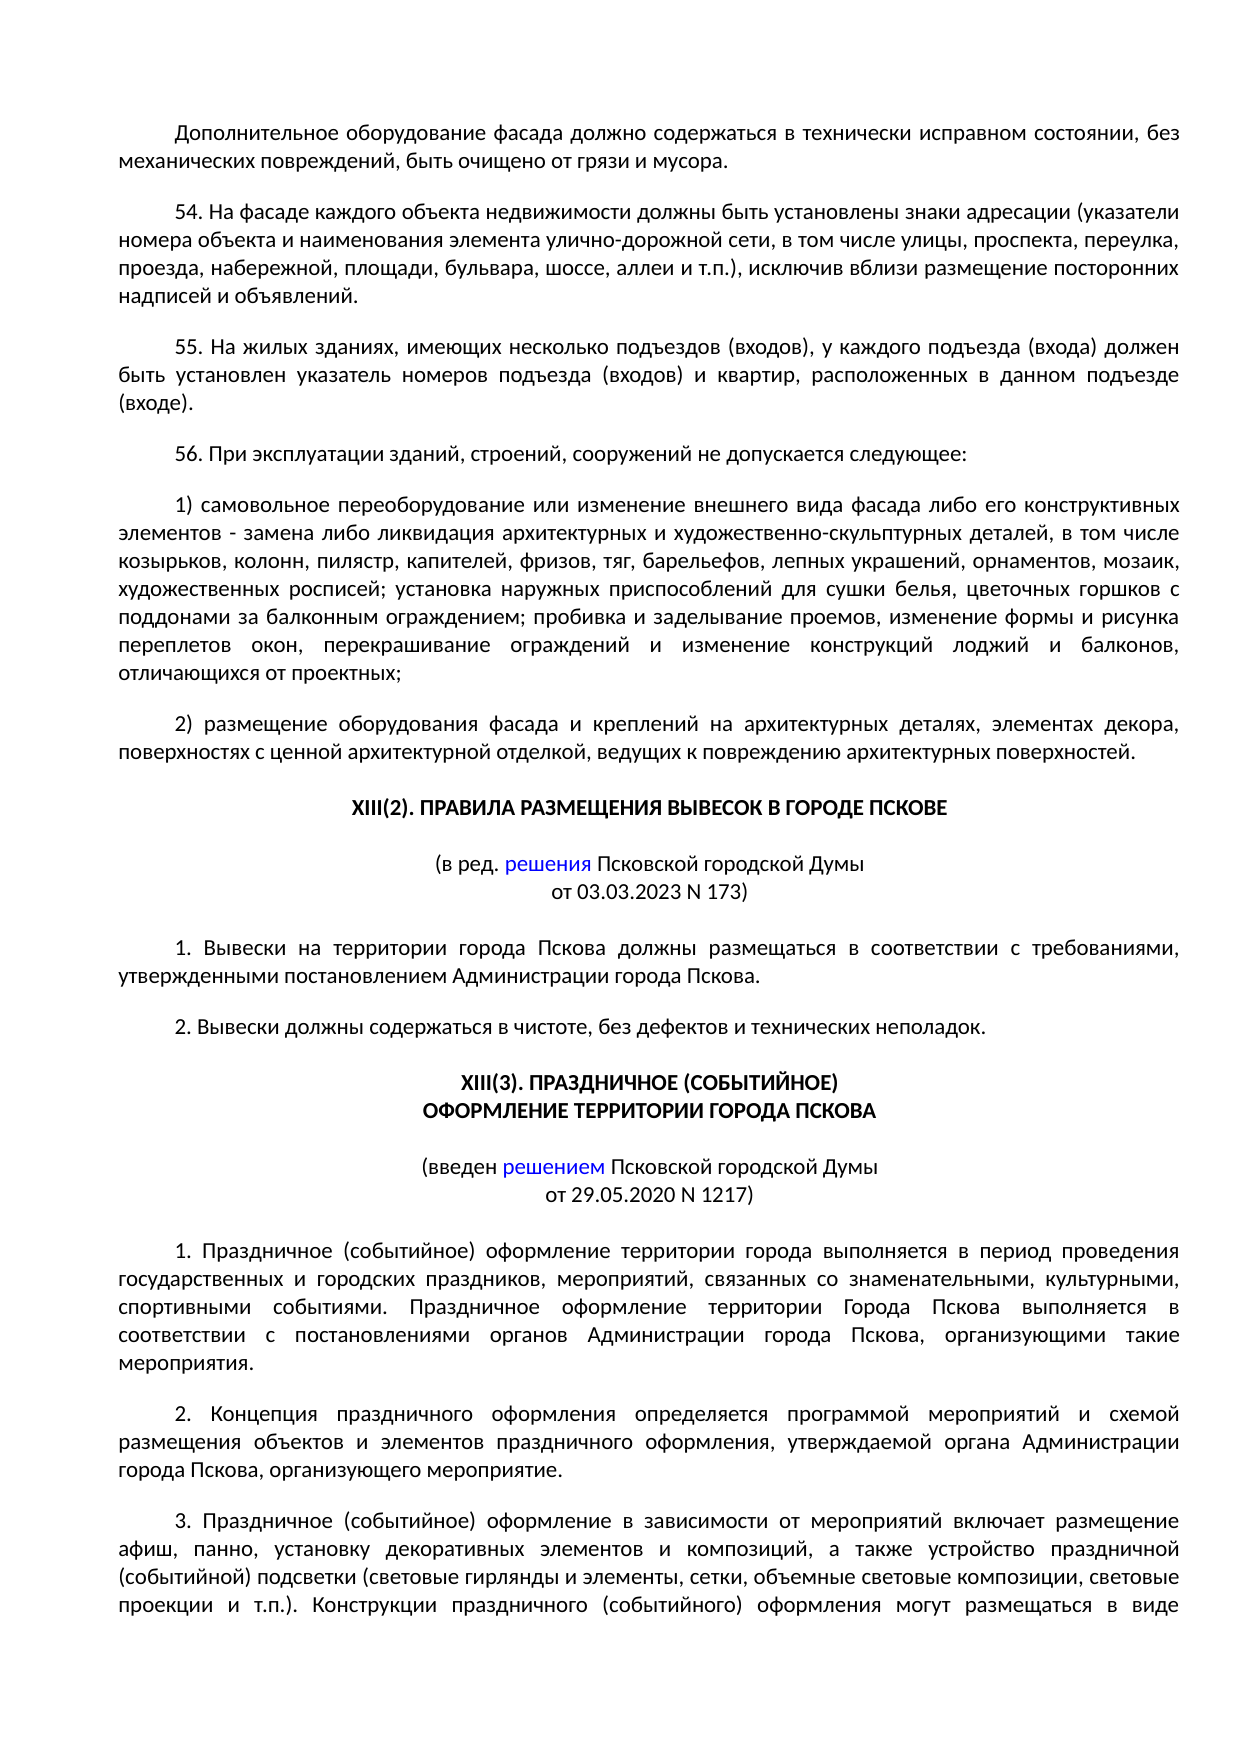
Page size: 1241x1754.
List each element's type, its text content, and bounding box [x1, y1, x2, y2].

title XIII(3). ПРАЗДНИЧНОЕ (СОБЫТИЙНОЕ) [118, 1068, 1181, 1096]
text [118, 1506, 1181, 1618]
text 2. Вывески должны содержаться в чистоте, без дефектов и технических неполадок. [118, 1012, 1181, 1040]
text 54. На фасаде каждого объекта недвижимости должны быть установлены знаки адресации (указатели номера объекта и наименования элемента улично-дорожной сети, в том числе улицы, проспекта, переулка, проезда, набережной, площади, бульвара, шоссе, аллеи и т.п.), исключив вблизи размещение посторонних надписей и объявлений. [118, 197, 1181, 309]
text 1) самовольное переоборудование или изменение внешнего вида фасада либо его конструктивных элементов - замена либо ликвидация архитектурных и художественно-скульптурных деталей, в том числе козырьков, колонн, пилястр, капителей, фризов, тяг, барельефов, лепных украшений, орнаментов, мозаик, художественных росписей; установка наружных приспособлений для сушки белья, цветочных горшков с поддонами за балконным ограждением; пробивка и заделывание проемов, изменение формы и рисунка переплетов окон, перекрашивание ограждений и изменение конструкций лоджий и балконов, отличающихся от проектных; [118, 490, 1181, 686]
text 1. Вывески на территории города Пскова должны размещаться в соответствии с требованиями, утвержденными постановлением Администрации города Пскова. [118, 933, 1181, 989]
text 1. Праздничное (событийное) оформление территории города выполняется в период проведения государственных и городских праздников, мероприятий, связанных со знаменательными, культурными, спортивными событиями. Праздничное оформление территории Города Пскова выполняется в соответствии с постановлениями органов Администрации города Пскова, организующими такие мероприятия. [118, 1236, 1181, 1376]
text 2. Концепция праздничного оформления определяется программой мероприятий и схемой размещения объектов и элементов праздничного оформления, утверждаемой органа Администрации города Пскова, организующего мероприятие. [118, 1399, 1181, 1483]
title ОФОРМЛЕНИЕ ТЕРРИТОРИИ ГОРОДА ПСКОВА [118, 1096, 1181, 1124]
text (в ред. решения Псковской городской Думы [118, 849, 1181, 877]
text 55. На жилых зданиях, имеющих несколько подъездов (входов), у каждого подъезда (входа) должен быть установлен указатель номеров подъезда (входов) и квартир, расположенных в данном подъезде (входе). [118, 332, 1181, 416]
text от 03.03.2023 N 173) [118, 877, 1181, 905]
text Дополнительное оборудование фасада должно содержаться в технически исправном состоянии, без механических повреждений, быть очищено от грязи и мусора. [118, 118, 1181, 174]
text (введен решением Псковской городской Думы [118, 1152, 1181, 1180]
text 2) размещение оборудования фасада и креплений на архитектурных деталях, элементах декора, поверхностях с ценной архитектурной отделкой, ведущих к повреждению архитектурных поверхностей. [118, 709, 1181, 765]
title XIII(2). ПРАВИЛА РАЗМЕЩЕНИЯ ВЫВЕСОК В ГОРОДЕ ПСКОВЕ [118, 793, 1181, 821]
text 56. При эксплуатации зданий, строений, сооружений не допускается следующее: [118, 439, 1181, 467]
text от 29.05.2020 N 1217) [118, 1180, 1181, 1208]
